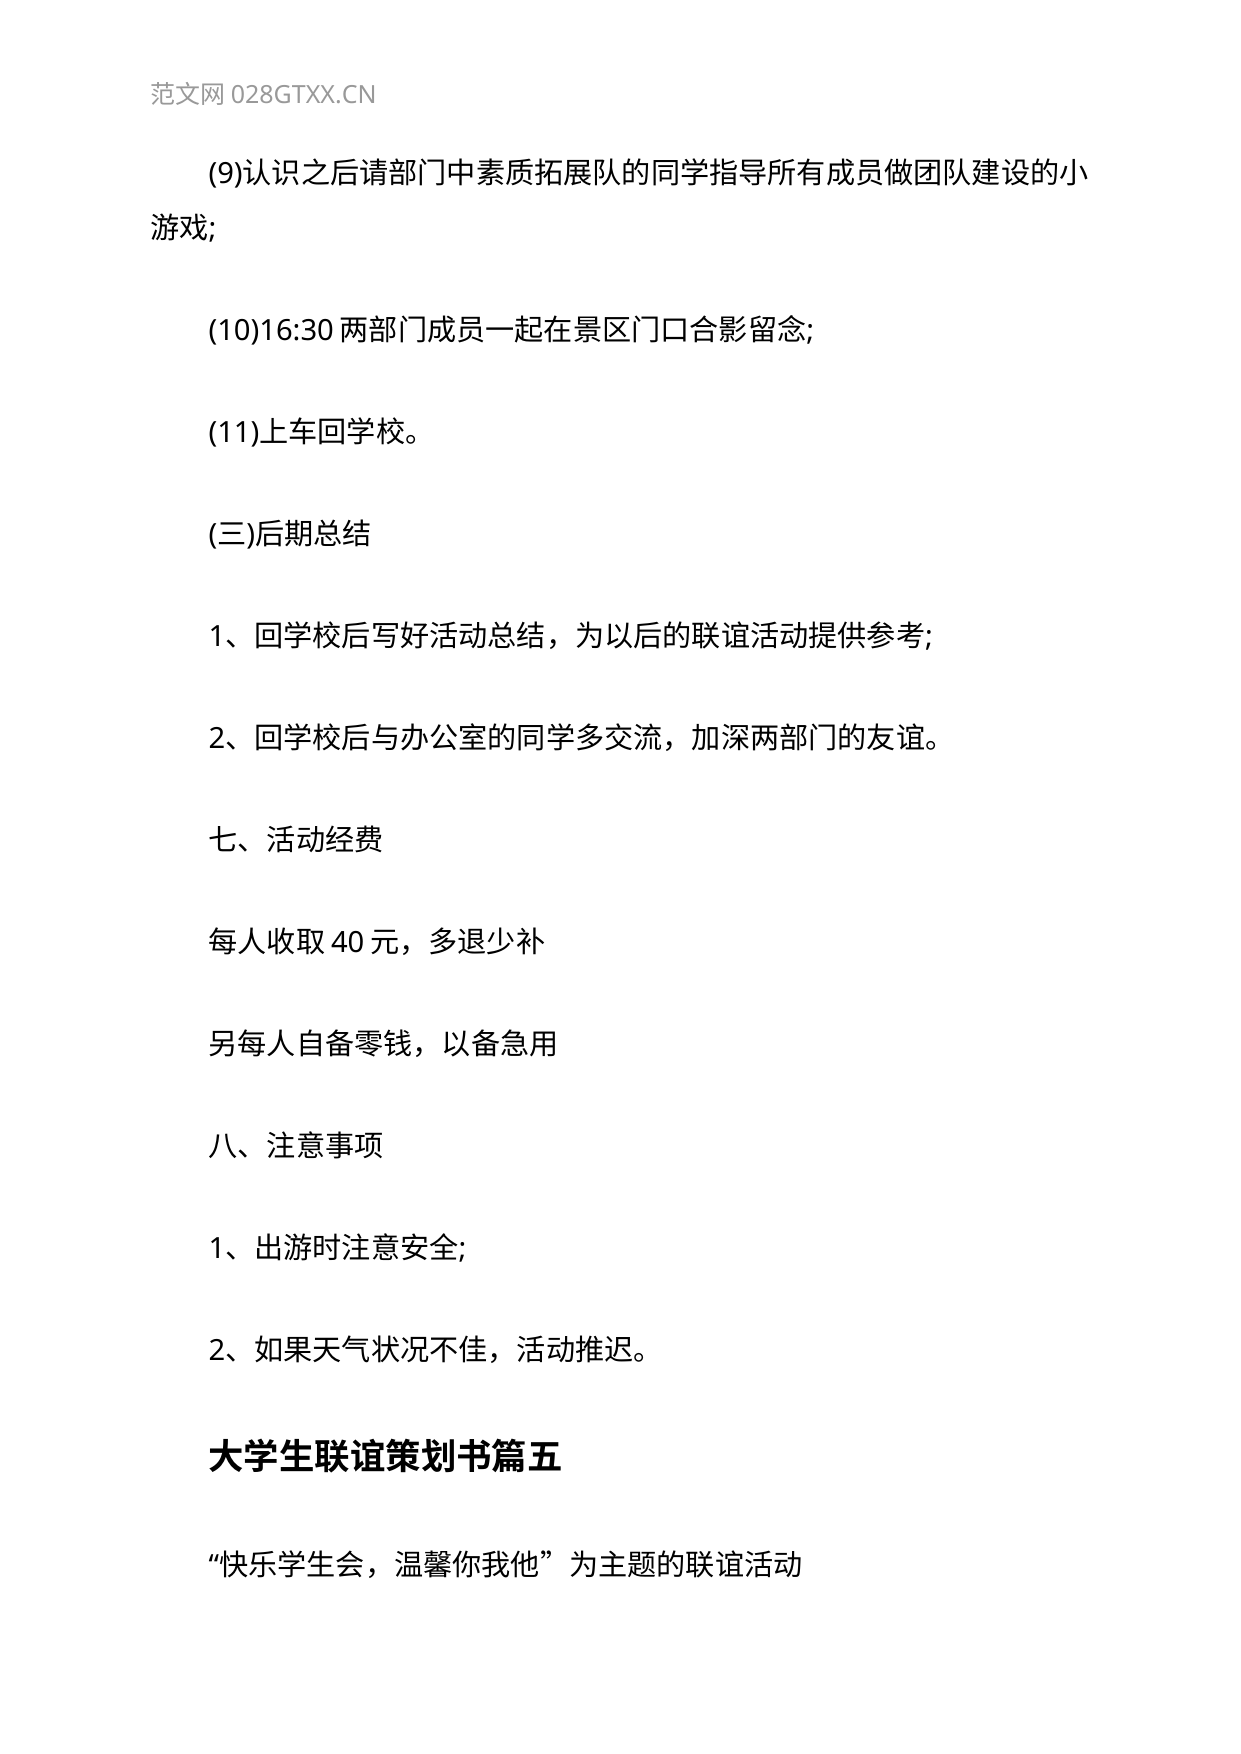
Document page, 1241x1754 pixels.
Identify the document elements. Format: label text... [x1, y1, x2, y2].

text “快乐学生会，温馨你我他”为主题的联谊活动 [150, 1542, 1090, 1584]
text (10)16:30两部门成员一起在景区门口合影留念; [150, 307, 1090, 349]
text 大学生联谊策划书篇五 [150, 1428, 1090, 1479]
text 2、如果天气状况不佳，活动推迟。 [150, 1326, 1090, 1368]
text 每人收取40元，多退少补 [150, 919, 1090, 961]
text 1、回学校后写好活动总结，为以后的联谊活动提供参考; [150, 613, 1090, 655]
text 七、活动经费 [150, 817, 1090, 859]
text (11)上车回学校。 [150, 409, 1090, 451]
text (9)认识之后请部门中素质拓展队的同学指导所有成员做团队建设的小游戏; [150, 150, 1090, 247]
text 八、注意事项 [150, 1122, 1090, 1165]
text 2、回学校后与办公室的同学多交流，加深两部门的友谊。 [150, 715, 1090, 757]
text 另每人自备零钱，以备急用 [150, 1021, 1090, 1063]
text (三)后期总结 [150, 511, 1090, 553]
text 1、出游时注意安全; [150, 1224, 1090, 1267]
